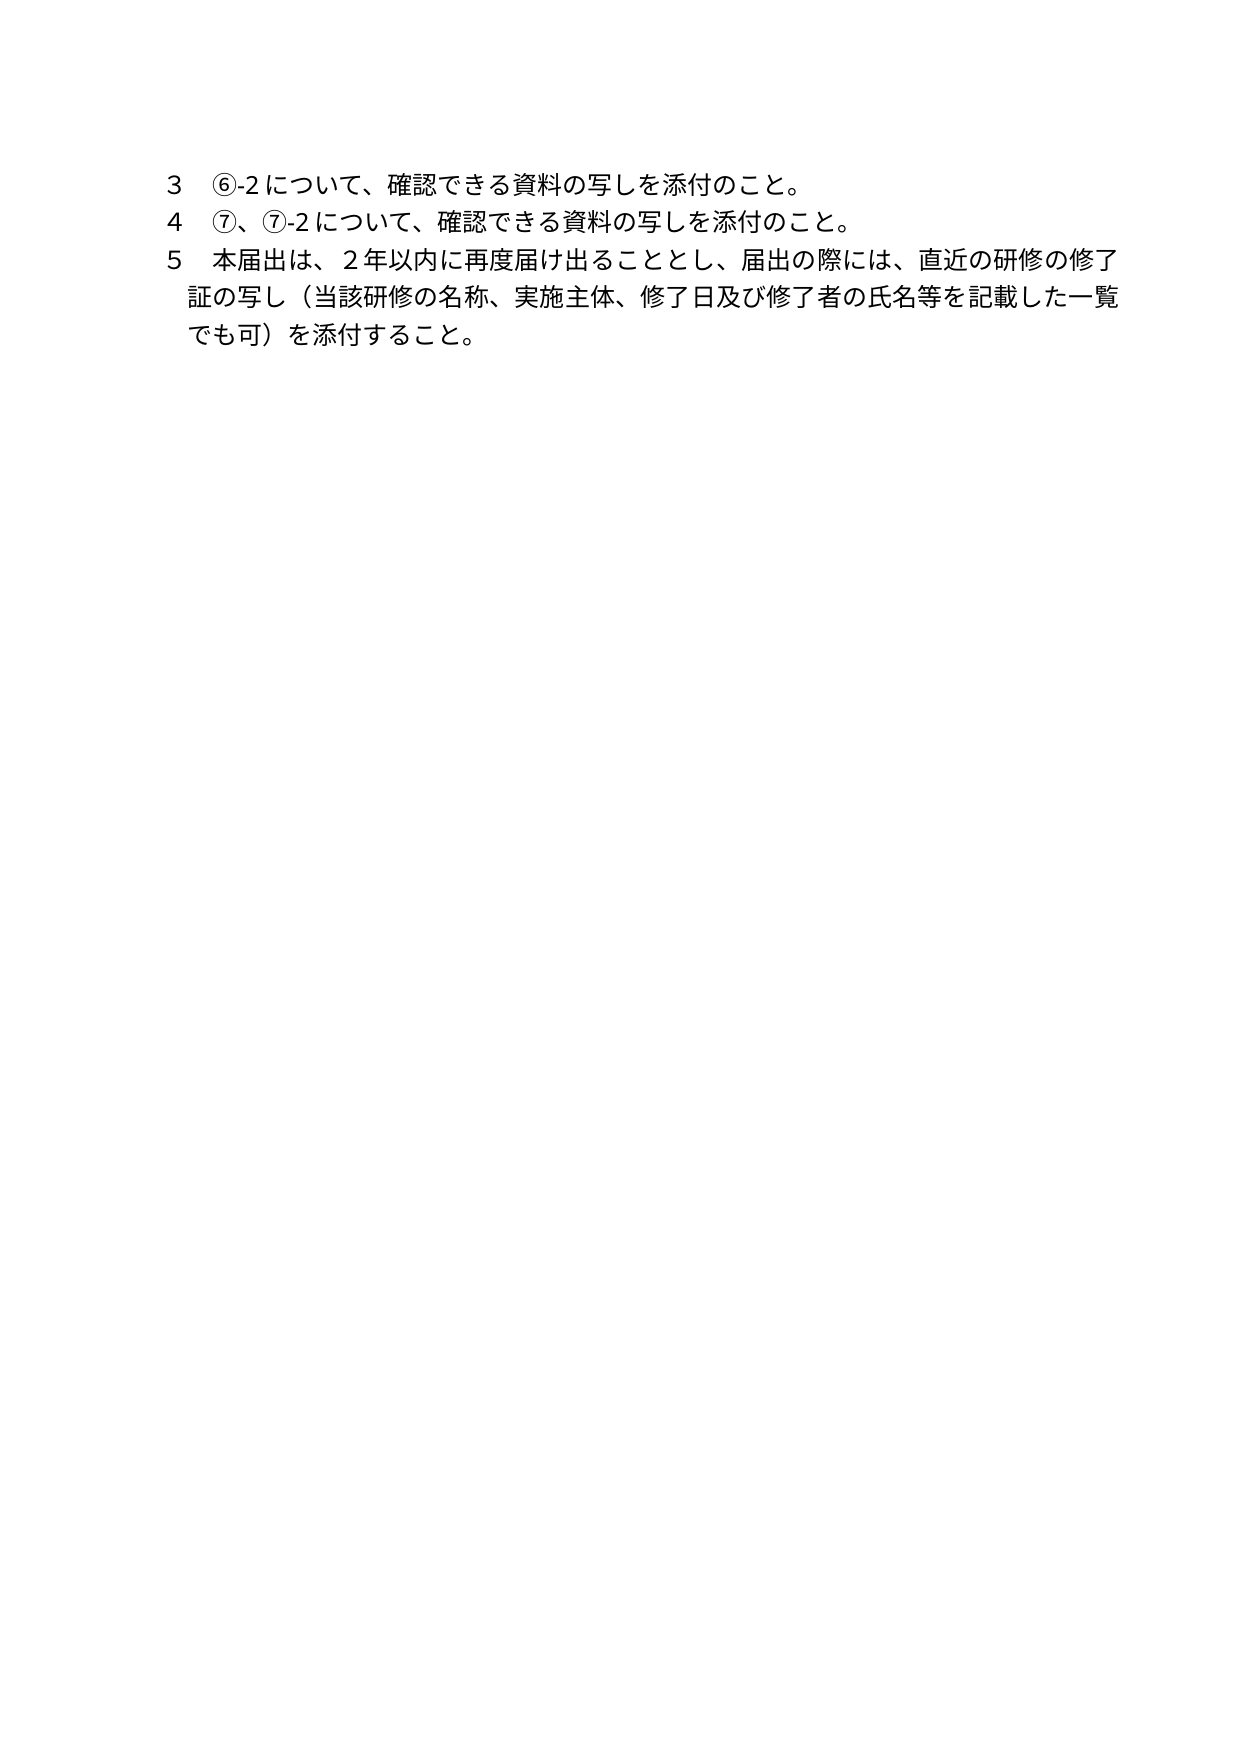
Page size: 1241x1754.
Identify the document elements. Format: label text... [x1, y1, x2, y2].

text ３ ⑥-2について、確認できる資料の写しを添付のこと。 [162, 164, 1122, 202]
text ４ ⑦、⑦-2について、確認できる資料の写しを添付のこと。 [162, 202, 1122, 239]
text ５ 本届出は、２年以内に再度届け出ることとし、届出の際には、直近の研修の修了証の写し（当該研修の名称、実施主体、修了日及び修了者の氏名等を記載した一覧でも可）を添付すること。 [162, 239, 1122, 352]
